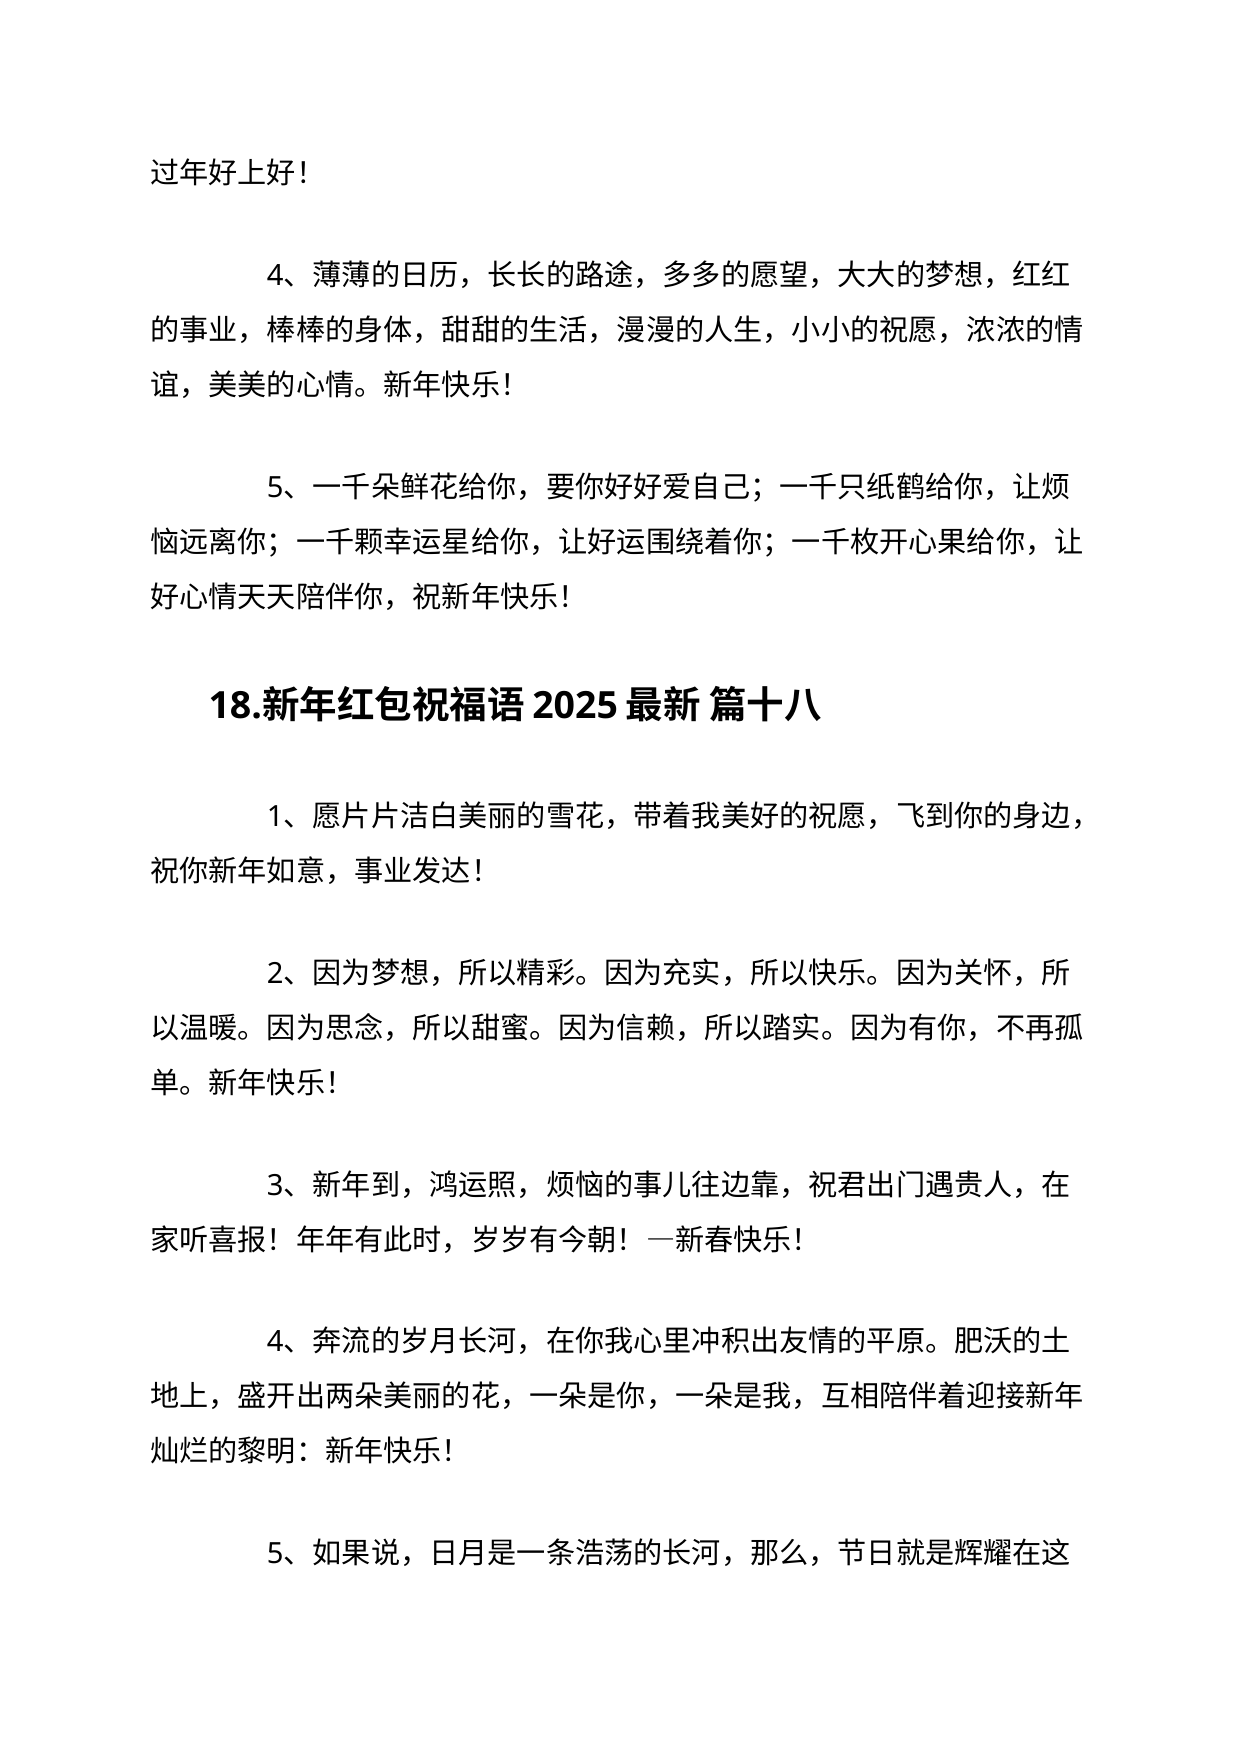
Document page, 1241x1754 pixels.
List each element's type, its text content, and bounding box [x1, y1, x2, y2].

text 4、薄薄的日历，长长的路途，多多的愿望，大大的梦想，红红的事业，棒棒的身体，甜甜的生活，漫漫的人生，小小的祝愿，浓浓的情谊，美美的心情。新年快乐！ [150, 252, 1090, 404]
text 3、新年到，鸿运照，烦恼的事儿往边靠，祝君出门遇贵人，在家听喜报！年年有此时，岁岁有今朝！—新春快乐！ [150, 1161, 1090, 1258]
text 2、因为梦想，所以精彩。因为充实，所以快乐。因为关怀，所以温暖。因为思念，所以甜蜜。因为信赖，所以踏实。因为有你，不再孤单。新年快乐！ [150, 949, 1090, 1102]
text 5、一千朵鲜花给你，要你好好爱自己；一千只纸鹤给你，让烦恼远离你；一千颗幸运星给你，让好运围绕着你；一千枚开心果给你，让好心情天天陪伴你，祝新年快乐！ [150, 463, 1090, 616]
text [150, 150, 1090, 192]
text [150, 1529, 1090, 1572]
text 4、奔流的岁月长河，在你我心里冲积出友情的平原。肥沃的土地上，盛开出两朵美丽的花，一朵是你，一朵是我，互相陪伴着迎接新年灿烂的黎明：新年快乐！ [150, 1318, 1090, 1470]
text 1、愿片片洁白美丽的雪花，带着我美好的祝愿，飞到你的身边，祝你新年如意，事业发达！ [150, 793, 1090, 890]
text 18.新年红包祝福语2025最新 篇十八 [150, 675, 1090, 729]
